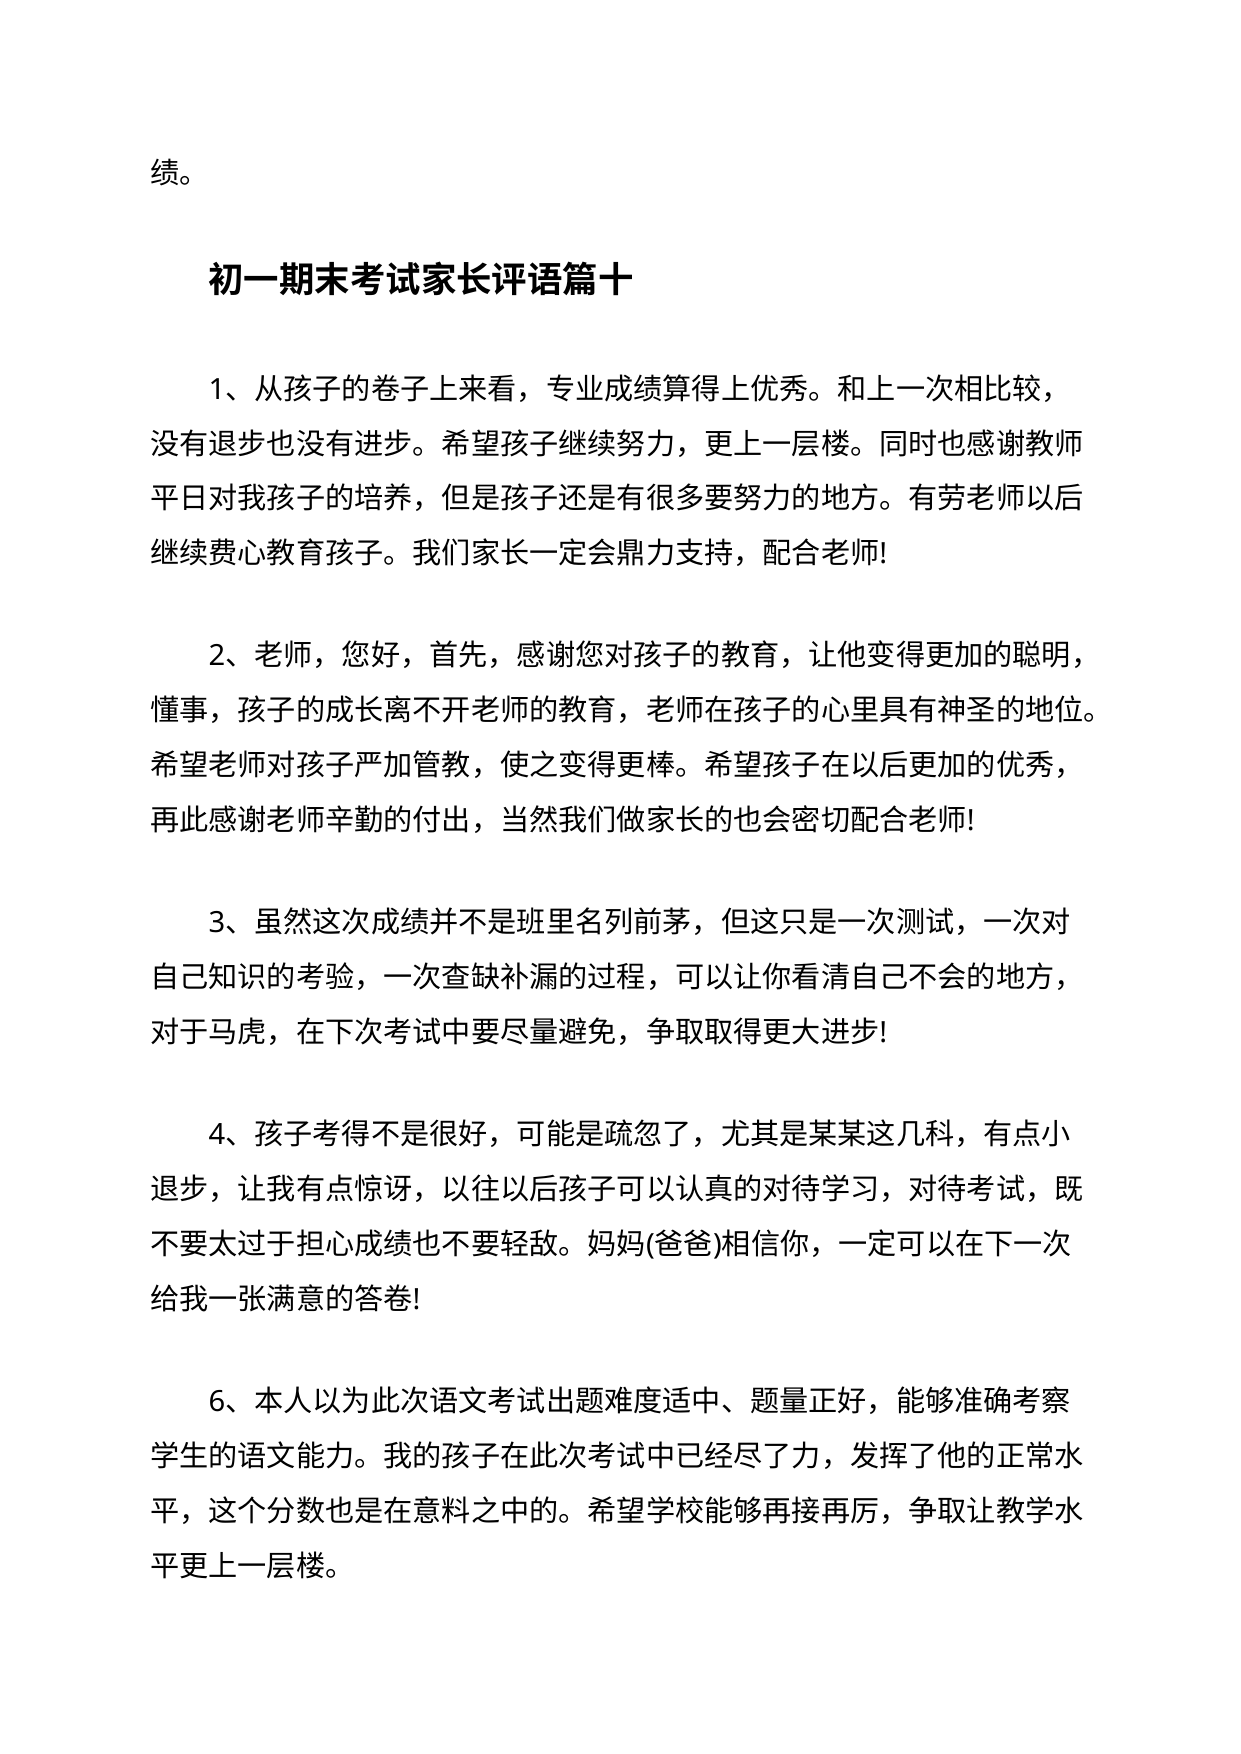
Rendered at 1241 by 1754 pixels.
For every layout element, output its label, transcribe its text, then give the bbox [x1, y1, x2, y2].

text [150, 150, 1090, 192]
text 3、虽然这次成绩并不是班里名列前茅，但这只是一次测试，一次对自己知识的考验，一次查缺补漏的过程，可以让你看清自己不会的地方，对于马虎，在下次考试中要尽量避免，争取取得更大进步! [150, 899, 1090, 1051]
text 初一期末考试家长评语篇十 [150, 252, 1090, 303]
text 4、孩子考得不是很好，可能是疏忽了，尤其是某某这几科，有点小退步，让我有点惊讶，以往以后孩子可以认真的对待学习，对待考试，既不要太过于担心成绩也不要轻敌。妈妈(爸爸)相信你，一定可以在下一次给我一张满意的答卷! [150, 1111, 1090, 1318]
text 6、本人以为此次语文考试出题难度适中、题量正好，能够准确考察学生的语文能力。我的孩子在此次考试中已经尽了力，发挥了他的正常水平，这个分数也是在意料之中的。希望学校能够再接再厉，争取让教学水平更上一层楼。 [150, 1377, 1090, 1584]
text 2、老师，您好，首先，感谢您对孩子的教育，让他变得更加的聪明，懂事，孩子的成长离不开老师的教育，老师在孩子的心里具有神圣的地位。希望老师对孩子严加管教，使之变得更棒。希望孩子在以后更加的优秀，再此感谢老师辛勤的付出，当然我们做家长的也会密切配合老师! [150, 632, 1090, 839]
text 1、从孩子的卷子上来看，专业成绩算得上优秀。和上一次相比较，没有退步也没有进步。希望孩子继续努力，更上一层楼。同时也感谢教师平日对我孩子的培养，但是孩子还是有很多要努力的地方。有劳老师以后继续费心教育孩子。我们家长一定会鼎力支持，配合老师! [150, 365, 1090, 572]
